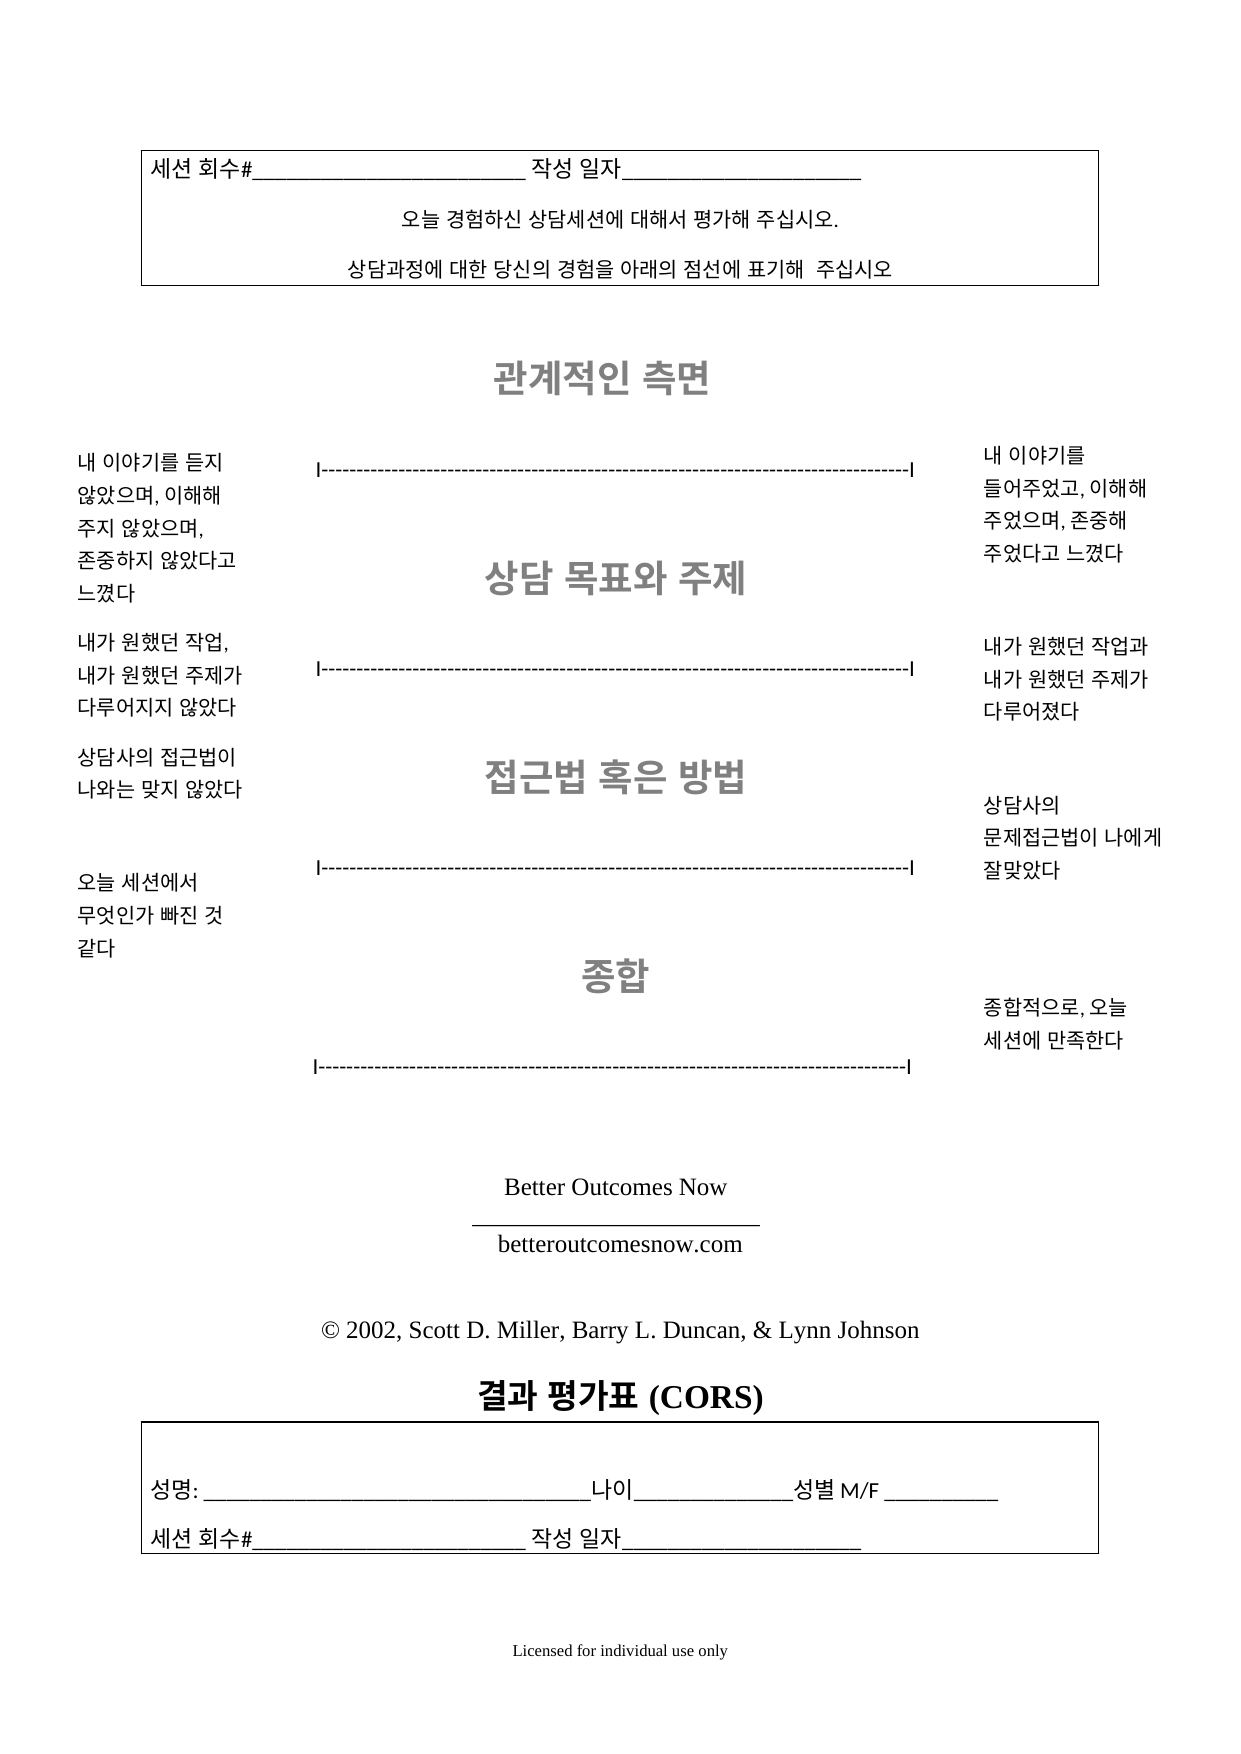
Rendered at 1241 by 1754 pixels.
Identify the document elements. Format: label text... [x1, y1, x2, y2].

subtitle 종합 [263, 947, 968, 1001]
text I------------------------------------------------------------------------------------I [263, 455, 968, 483]
text 세션 회수#________________________ 작성 일자_____________________ [142, 151, 1098, 184]
text I------------------------------------------------------------------------------------I [263, 1052, 968, 1080]
text betteroutcomesnow.com [150, 1229, 1090, 1258]
subtitle 결과 평가표 (CORS) [150, 1369, 1090, 1418]
text Better Outcomes Now [263, 1172, 968, 1201]
text 세션 회수#________________________ 작성 일자_____________________ [142, 1518, 1098, 1553]
subtitle 관계적인 측면 [150, 349, 1090, 403]
text 성명: __________________________________나이______________성별M/F __________ [142, 1468, 1098, 1505]
text _______________________ [150, 1201, 1090, 1229]
text © 2002, Scott D. Miller, Barry L. Duncan, & Lynn Johnson [150, 1316, 1090, 1344]
text 오늘 경험하신 상담세션에 대해서 평가해 주십시오. [142, 200, 1098, 234]
subtitle 상담 목표와 주제 [263, 548, 968, 603]
text I------------------------------------------------------------------------------------I [263, 654, 968, 682]
text 상담과정에 대한 당신의 경험을 아래의 점선에 표기해 주십시오 [142, 250, 1098, 285]
text I------------------------------------------------------------------------------------I [263, 853, 968, 881]
subtitle 접근법 혹은 방법 [263, 748, 968, 802]
